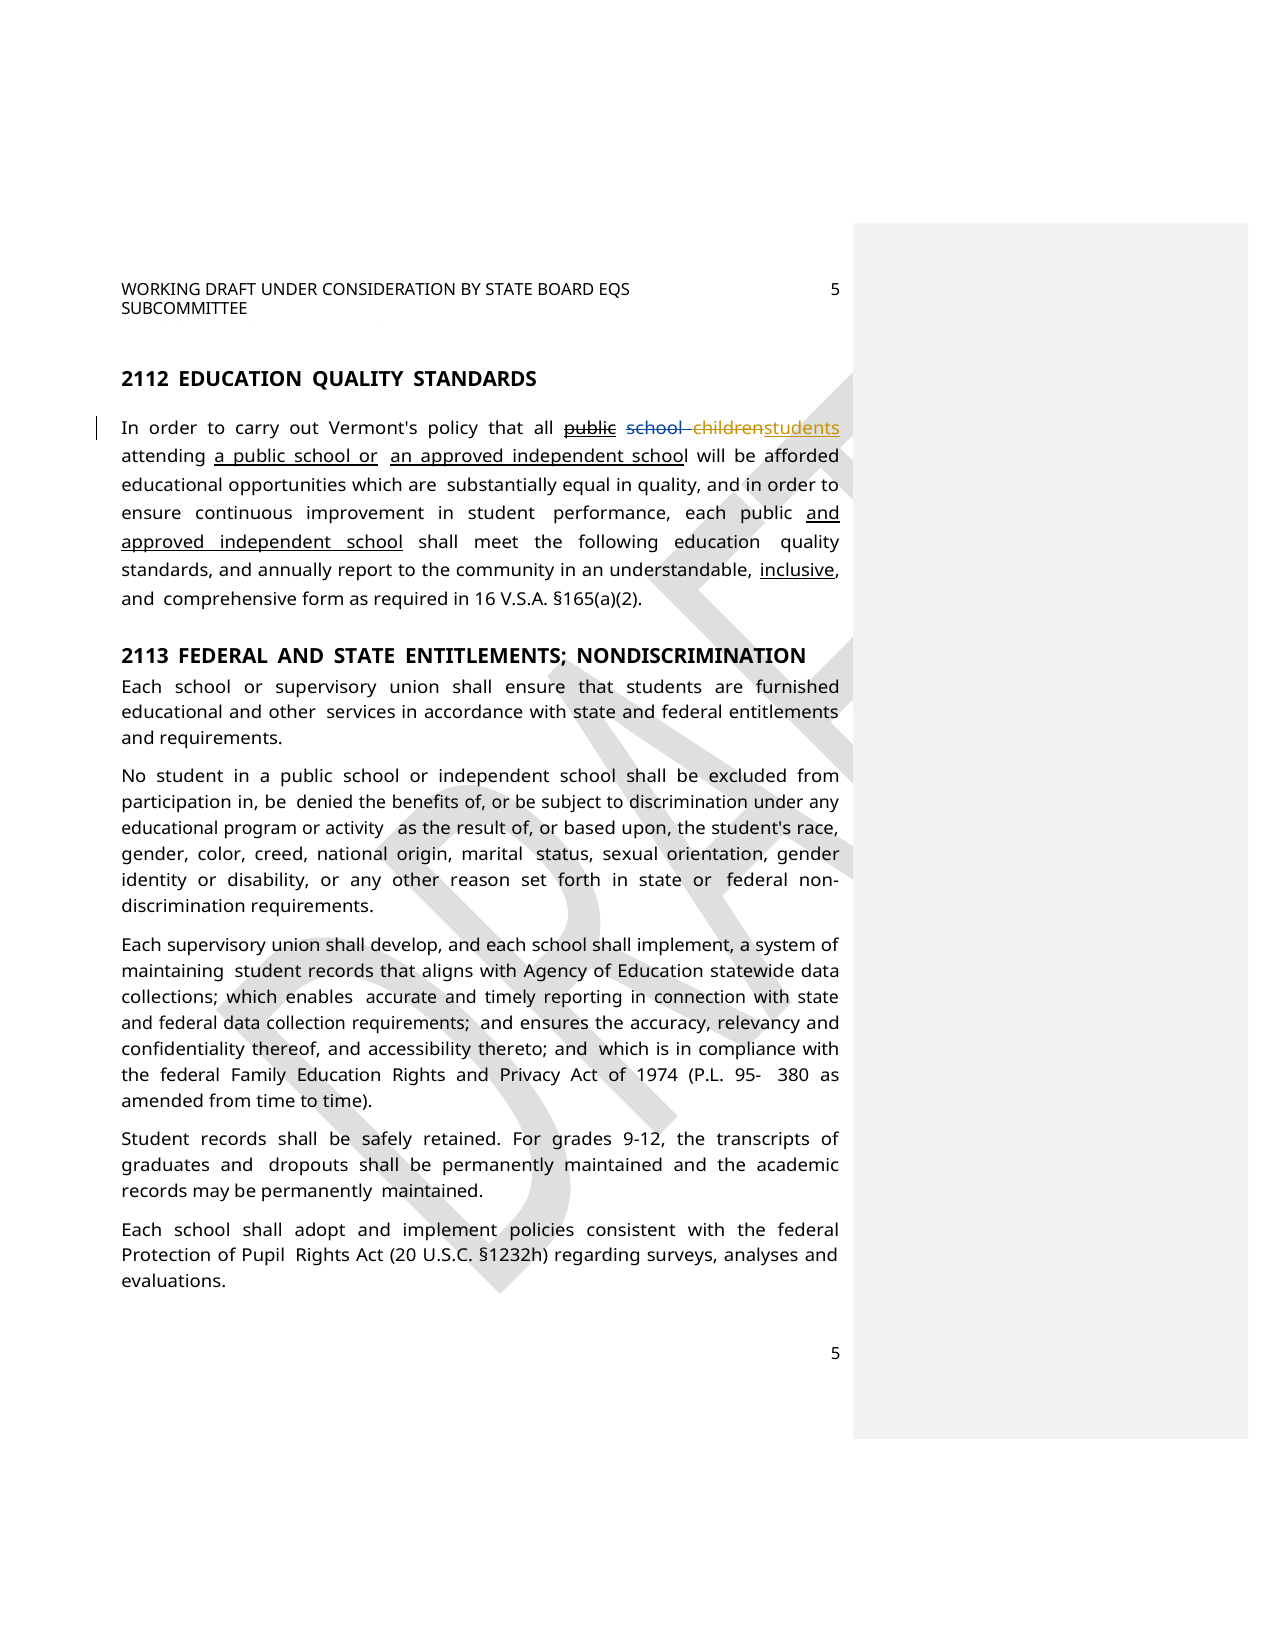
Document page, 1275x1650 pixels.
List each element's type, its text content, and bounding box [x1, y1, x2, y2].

text Student records shall be safely retained. For grades 9-12, the transcripts of graduates and dropouts shall be permanently maintained and the academic records may be permanently maintained. [121, 1127, 839, 1203]
text Each supervisory union shall develop, and each school shall implement, a system of maintaining student records that aligns with Agency of Education statewide data collections; which enables accurate and timely reporting in connection with state and federal data collection requirements; and ensures the accuracy, relevancy and confidentiality thereof, and accessibility thereto; and which is in compliance with the federal Family Education Rights and Privacy Act of 1974 (P.L. 95- 380 as amended from time to time). [121, 932, 839, 1112]
text Each school or supervisory union shall ensure that students are furnished educational and other services in accordance with state and federal entitlements and requirements. [121, 674, 839, 749]
text No student in a public school or independent school shall be excluded from participation in, be denied the benefits of, or be subject to discrimination under any educational program or activity as the result of, or based upon, the student's race, gender, color, creed, national origin, marital status, sexual orientation, gender identity or disability, or any other reason set forth in state or federal non-discrimination requirements. [121, 764, 839, 918]
text In order to carry out Vermont's policy that all public attending a public school or an approved independent school will be afforded educational opportunities which are substantially equal in quality, and in order to ensure continuous improvement in student performance, each public and approved independent school shall meet the following education quality standards, and annually report to the community in an understandable, inclusive, and comprehensive form as required in 16 V.S.A. §165(a)(2). [121, 416, 839, 610]
subtitle 2112 EDUCATION QUALITY STANDARDS [121, 364, 1246, 392]
subtitle 2113 FEDERAL AND STATE ENTITLEMENTS; NONDISCRIMINATION [121, 641, 1246, 669]
text Each school shall adopt and implement policies consistent with the federal Protection of Pupil Rights Act (20 U.S.C. §1232h) regarding surveys, analyses and evaluations. [121, 1217, 839, 1293]
